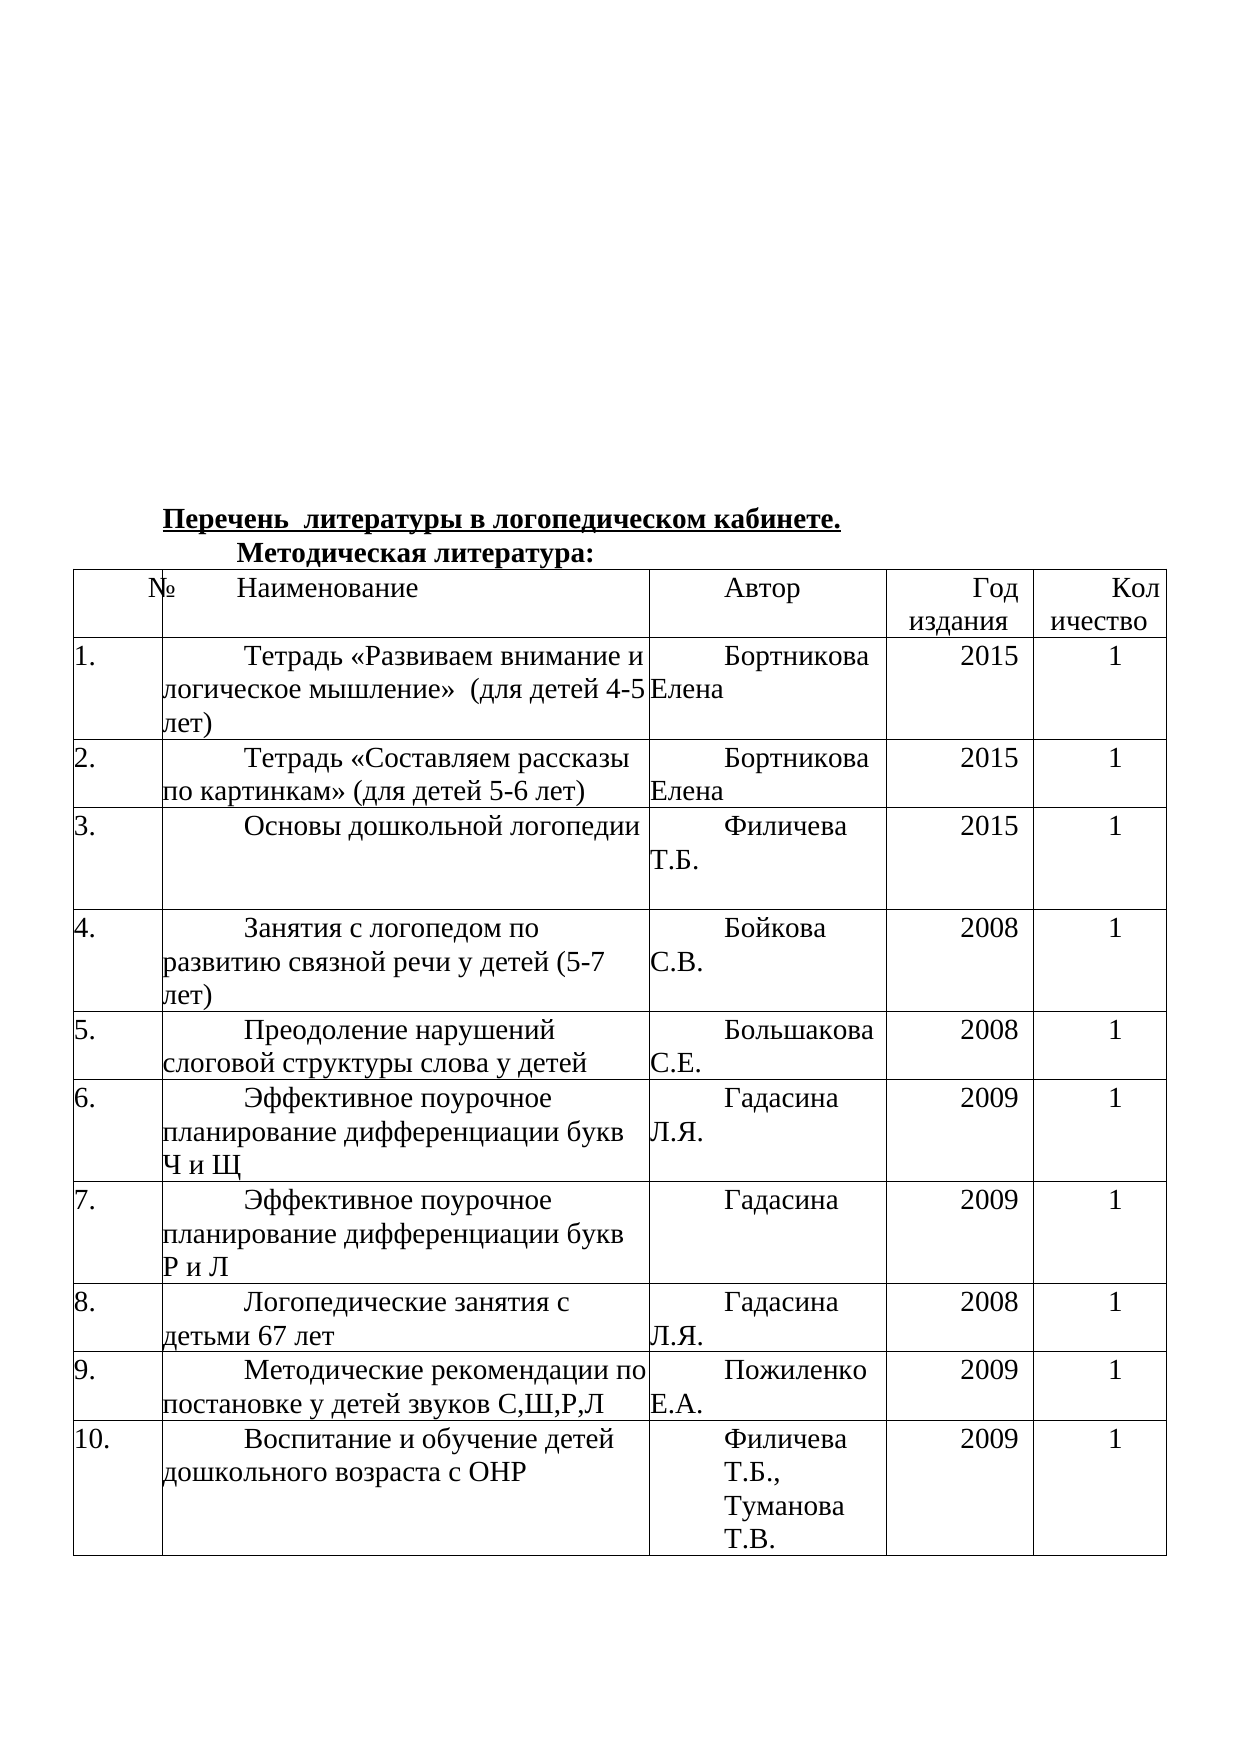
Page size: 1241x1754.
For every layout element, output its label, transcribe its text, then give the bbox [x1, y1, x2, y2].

table_cell 1 [1034, 910, 1166, 1011]
table_cell 1. [74, 638, 162, 739]
table_cell 2015 [887, 808, 1033, 909]
table_cell Большакова С.Е. [650, 1012, 886, 1079]
table_cell Логопедические занятия с детьми 67 лет [163, 1284, 649, 1351]
table_cell 2009 [887, 1352, 1033, 1419]
table_cell 5. [74, 1012, 162, 1079]
table_header Наименование [163, 570, 649, 637]
table_cell Филичева Т.Б. [650, 808, 886, 909]
table_cell Методические рекомендации по постановке у детей звуков С,Ш,Р,Л [163, 1352, 649, 1419]
table_cell 1 [1034, 1182, 1166, 1283]
table_cell Тетрадь «Составляем рассказы по картинкам» (для детей 5-6 лет) [163, 740, 649, 807]
table_cell 4. [74, 910, 162, 1011]
table_cell Основы дошкольной логопедии [163, 808, 649, 909]
table_cell 2009 [887, 1182, 1033, 1283]
table_cell Бортникова Елена [650, 638, 886, 739]
table_cell 9. [74, 1352, 162, 1419]
table_cell Воспитание и обучение детей дошкольного возраста с ОНР [163, 1421, 649, 1555]
table_cell 6. [74, 1080, 162, 1181]
table_cell 2009 [887, 1080, 1033, 1181]
table_header Год издания [887, 570, 1033, 637]
table_cell 8. [74, 1284, 162, 1351]
table_cell 3. [74, 808, 162, 909]
table_cell 1 [1034, 1012, 1166, 1079]
text Методическая литература: [162, 535, 1152, 568]
table_cell 1 [1034, 1352, 1166, 1419]
table_cell Гадасина Л.Я. [650, 1080, 886, 1181]
table_cell 2015 [887, 638, 1033, 739]
table_cell Бойкова С.В. [650, 910, 886, 1011]
table_header Автор [650, 570, 886, 637]
table_cell 2008 [887, 1012, 1033, 1079]
table_cell 7. [74, 1182, 162, 1283]
table_cell Эффективное поурочное планирование дифференциации букв Р и Л [163, 1182, 649, 1283]
table_cell 2015 [887, 740, 1033, 807]
table_cell 1 [1034, 638, 1166, 739]
table_cell Тетрадь «Развиваем внимание и логическое мышление» (для детей 4-5 лет) [163, 638, 649, 739]
table_cell Преодоление нарушений слоговой структуры слова у детей [163, 1012, 649, 1079]
table_cell Пожиленко Е.А. [650, 1352, 886, 1419]
table_cell 2. [74, 740, 162, 807]
table_cell 2008 [887, 910, 1033, 1011]
table_header № [74, 570, 162, 637]
table_cell 1 [1034, 808, 1166, 909]
text Перечень литературы в логопедическом кабинете. [162, 501, 1152, 535]
table_cell 10. [74, 1421, 162, 1555]
table_cell 1 [1034, 1284, 1166, 1351]
table_cell 1 [1034, 1080, 1166, 1181]
table_cell 1 [1034, 1421, 1166, 1555]
table_cell Бортникова Елена [650, 740, 886, 807]
table_cell Гадасина [650, 1182, 886, 1283]
table_cell Филичева Т.Б., Туманова Т.В. [650, 1421, 886, 1555]
table_cell 2009 [887, 1421, 1033, 1555]
table_cell Гадасина Л.Я. [650, 1284, 886, 1351]
table_cell Эффективное поурочное планирование дифференциации букв Ч и Щ [163, 1080, 649, 1181]
table_cell 1 [1034, 740, 1166, 807]
table_header Количество [1034, 570, 1166, 637]
table_cell Занятия с логопедом по развитию связной речи у детей (5-7 лет) [163, 910, 649, 1011]
table_cell 2008 [887, 1284, 1033, 1351]
